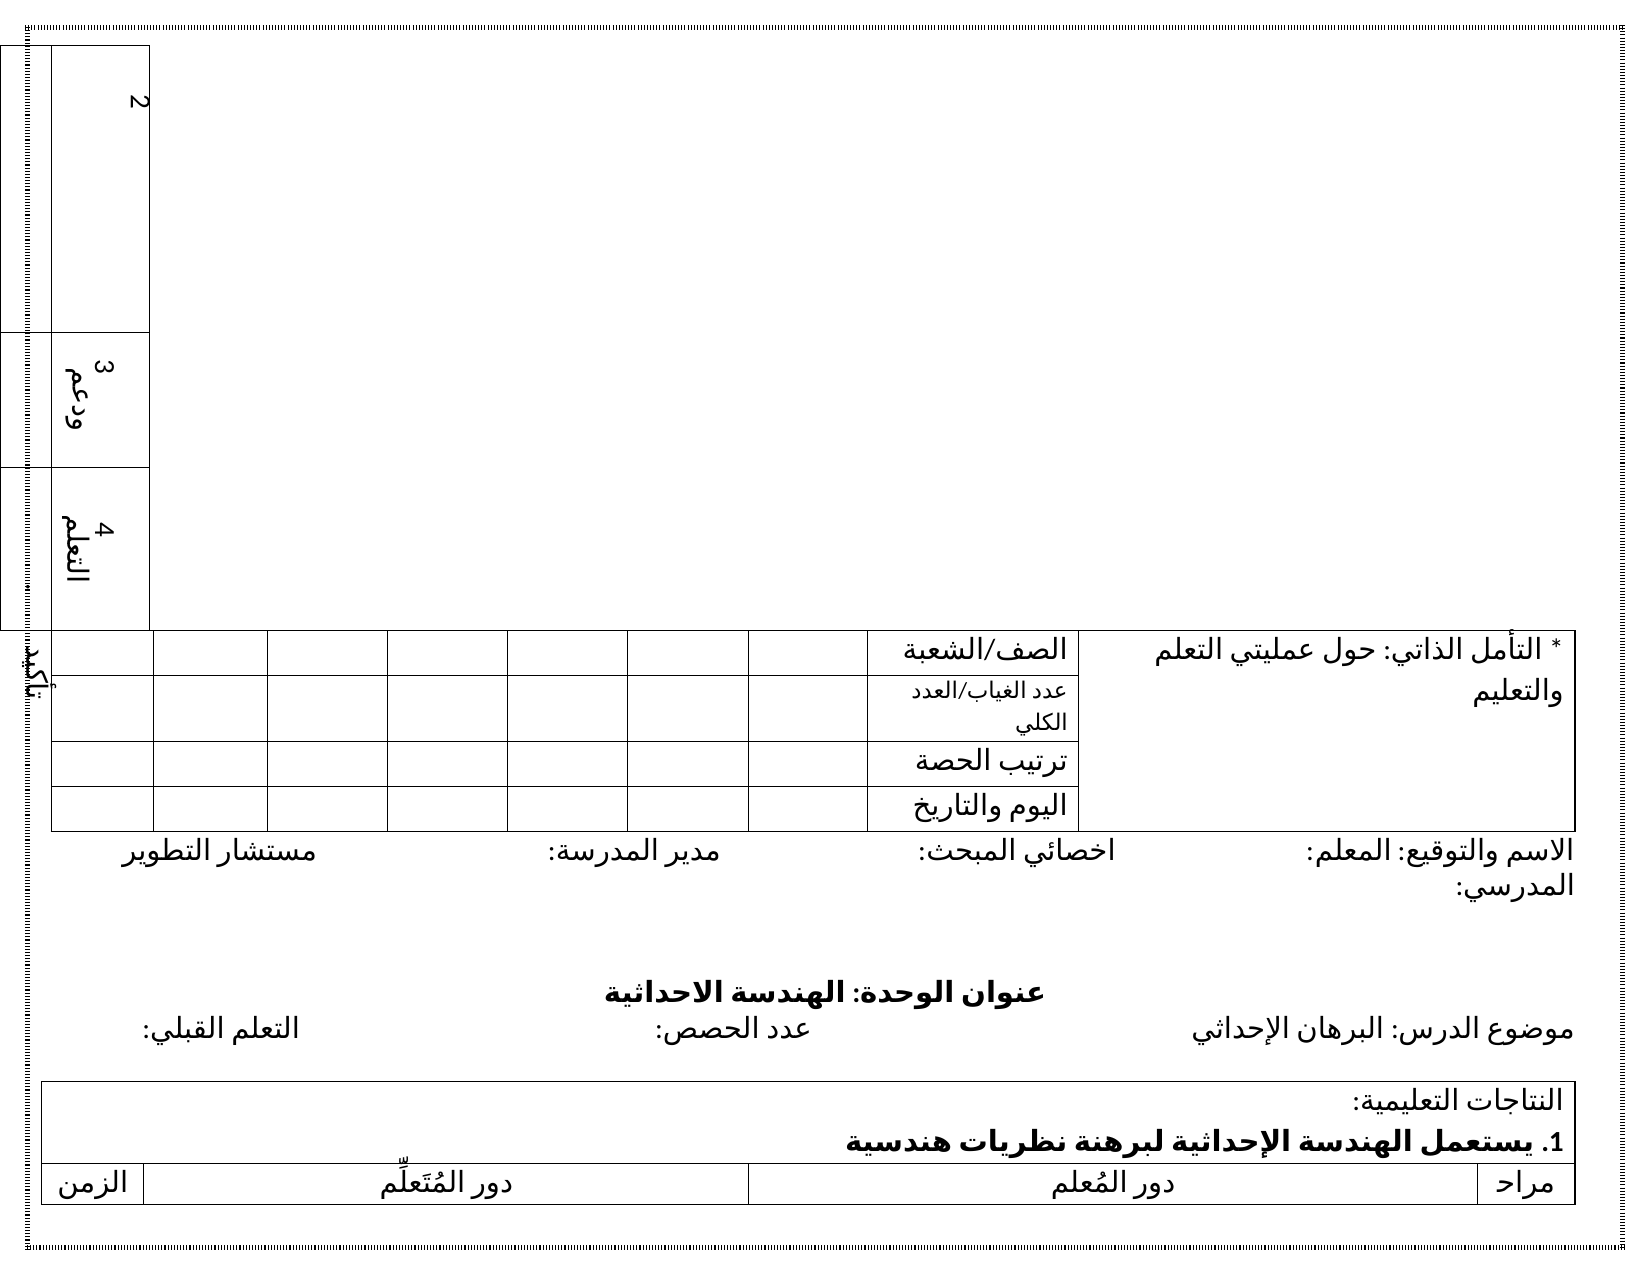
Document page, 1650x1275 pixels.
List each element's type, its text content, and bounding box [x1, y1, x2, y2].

table_cell [628, 676, 748, 741]
table_cell اليوم والتاريخ [868, 787, 1078, 831]
table_cell دور المُعلم [749, 1164, 1477, 1204]
table_cell [628, 787, 748, 831]
table_cell عدد الغياب/العدد الكلي [868, 676, 1078, 741]
table_cell الزمن [42, 1164, 143, 1204]
table_cell مراحل الحصة [1478, 1164, 1574, 1204]
table_cell [388, 742, 507, 786]
table_cell 4. تأكيد التعلم [52, 468, 149, 630]
table_cell [268, 742, 387, 786]
table_cell 3. التوسع ودعم التميز [52, 333, 149, 467]
table_cell [52, 631, 153, 675]
table_cell [154, 787, 267, 831]
table_cell [268, 631, 387, 675]
table_cell [628, 742, 748, 786]
table_cell ترتيب الحصة [868, 742, 1078, 786]
table_header النتاجات التعليمية: 1. يستعمل الهندسة الإحداثية لبرهنة نظريات هندسية [42, 1082, 1574, 1163]
table_cell [388, 631, 507, 675]
table_cell [52, 787, 153, 831]
table_cell [388, 676, 507, 741]
table_cell [749, 631, 867, 675]
table_cell * التأمل الذاتي: حول عمليتي التعلم والتعليم [1079, 631, 1574, 831]
table_cell [508, 742, 627, 786]
text الاسم والتوقيع: المعلم: اخصائي المبحث: مدير المدرسة: مستشار التطوير المدرسي: [75, 832, 1575, 903]
table_cell [52, 742, 153, 786]
table_cell [628, 631, 748, 675]
table_cell دور المُتَعلِّم [144, 1164, 748, 1204]
table_cell [268, 676, 387, 741]
table_cell [749, 676, 867, 741]
table_cell الصف/الشعبة [868, 631, 1078, 675]
text موضوع الدرس: البرهان الإحداثي عدد الحصص: التعلم القبلي: [75, 1010, 1575, 1046]
text عنوان الوحدة: الهندسة الاحداثية [75, 974, 1575, 1010]
table_cell [52, 676, 153, 741]
table_cell 2. الشرح والتفسير [52, 46, 149, 332]
table_cell [388, 787, 507, 831]
table_cell [749, 742, 867, 786]
table_cell [749, 787, 867, 831]
table_cell [508, 631, 627, 675]
table_cell [508, 676, 627, 741]
table_cell [268, 787, 387, 831]
table_cell [508, 787, 627, 831]
table_cell [154, 742, 267, 786]
table_cell [154, 676, 267, 741]
table_cell [154, 631, 267, 675]
